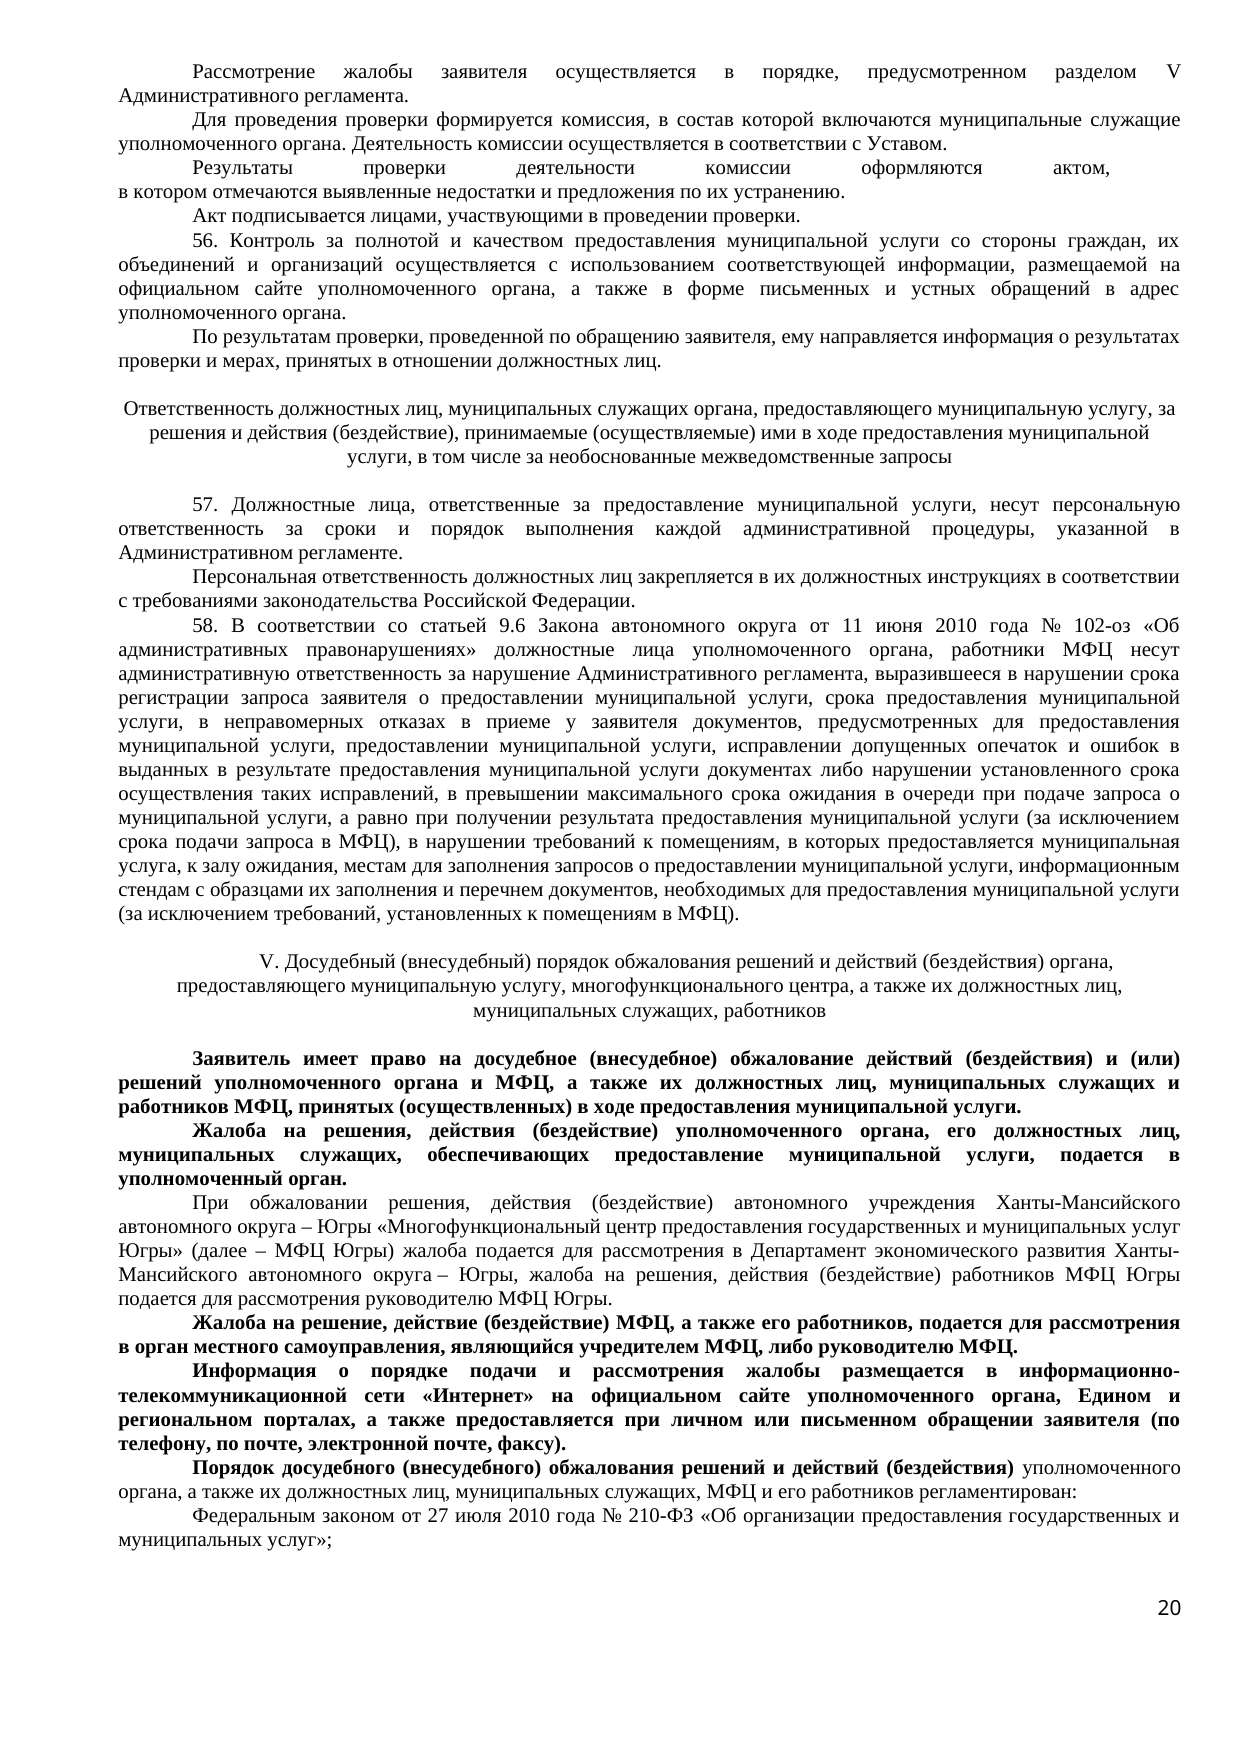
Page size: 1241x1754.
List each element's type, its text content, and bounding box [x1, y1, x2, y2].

text Федеральным законом от 27 июля 2010 года № 210-ФЗ «Об организации предоставления государственных и муниципальных услуг»; [118, 1503, 1181, 1551]
text Информация о порядке подачи и рассмотрения жалобы размещается в информационно-телекоммуникационной сети «Интернет» на официальном сайте уполномоченного органа, Едином и региональном порталах, а также предоставляется при личном или письменном обращении заявителя (по телефону, по почте, электронной почте, факсу). [118, 1358, 1181, 1455]
text 56. Контроль за полнотой и качеством предоставления муниципальной услуги со стороны граждан, их объединений и организаций осуществляется с использованием соответствующей информации, размещаемой на официальном сайте уполномоченного органа, а также в форме письменных и устных обращений в адрес уполномоченного органа. [118, 227, 1181, 324]
text Для проведения проверки формируется комиссия, в состав которой включаются муниципальные служащие уполномоченного органа. Деятельность комиссии осуществляется в соответствии с Уставом. [118, 107, 1181, 155]
text V. Досудебный (внесудебный) порядок обжалования решений и действий (бездействия) органа, предоставляющего муниципальную услугу, многофункционального центра, а также их должностных лиц, муниципальных служащих, работников [118, 949, 1181, 1022]
text Персональная ответственность должностных лиц закрепляется в их должностных инструкциях в соответствии с требованиями законодательства Российской Федерации. [118, 564, 1181, 612]
text 57. Должностные лица, ответственные за предоставление муниципальной услуги, несут персональную ответственность за сроки и порядок выполнения каждой административной процедуры, указанной в Административном регламенте. [118, 492, 1181, 564]
text Жалоба на решение, действие (бездействие) МФЦ, а также его работников, подается для рассмотрения в орган местного самоуправления, являющийся учредителем МФЦ, либо руководителю МФЦ. [118, 1310, 1181, 1358]
text 58. В соответствии со статьей 9.6 Закона автономного округа от 11 июня 2010 года № 102-оз «Об административных правонарушениях» должностные лица уполномоченного органа, работники МФЦ несут административную ответственность за нарушение Административного регламента, выразившееся в нарушении срока регистрации запроса заявителя о предоставлении муниципальной услуги, срока предоставления муниципальной услуги, в неправомерных отказах в приеме у заявителя документов, предусмотренных для предоставления муниципальной услуги, предоставлении муниципальной услуги, исправлении допущенных опечаток и ошибок в выданных в результате предоставления муниципальной услуги документах либо нарушении установленного срока осуществления таких исправлений, в превышении максимального срока ожидания в очереди при подаче запроса о муниципальной услуги, а равно при получении результата предоставления муниципальной услуги (за исключением срока подачи запроса в МФЦ), в нарушении требований к помещениям, в которых предоставляется муниципальная услуга, к залу ожидания, местам для заполнения запросов о предоставлении муниципальной услуги, информационным стендам с образцами их заполнения и перечнем документов, необходимых для предоставления муниципальной услуги (за исключением требований, установленных к помещениям в МФЦ). [118, 612, 1181, 925]
text При обжаловании решения, действия (бездействие) автономного учреждения Ханты-Мансийского автономного округа – Югры «Многофункциональный центр предоставления государственных и муниципальных услуг Югры» (далее – МФЦ Югры) жалоба подается для рассмотрения в Департамент экономического развития Ханты-Мансийского автономного округа – Югры, жалоба на решения, действия (бездействие) работников МФЦ Югры подается для рассмотрения руководителю МФЦ Югры. [118, 1190, 1181, 1310]
text Рассмотрение жалобы заявителя осуществляется в порядке, предусмотренном разделом V Административного регламента. [118, 59, 1181, 107]
text Заявитель имеет право на досудебное (внесудебное) обжалование действий (бездействия) и (или) решений уполномоченного органа и МФЦ, а также их должностных лиц, муниципальных служащих и работников МФЦ, принятых (осуществленных) в ходе предоставления муниципальной услуги. [118, 1046, 1181, 1118]
text Результаты проверки деятельности комиссии оформляются актом, в котором отмечаются выявленные недостатки и предложения по их устранению. [118, 155, 1181, 203]
text Порядок досудебного (внесудебного) обжалования решений и действий (бездействия) уполномоченного органа, а также их должностных лиц, муниципальных служащих, МФЦ и его работников регламентирован: [118, 1455, 1181, 1503]
text Ответственность должностных лиц, муниципальных служащих органа, предоставляющего муниципальную услугу, за решения и действия (бездействие), принимаемые (осуществляемые) ими в ходе предоставления муниципальной услуги, в том числе за необоснованные межведомственные запросы [118, 396, 1181, 468]
text По результатам проверки, проведенной по обращению заявителя, ему направляется информация о результатах проверки и мерах, принятых в отношении должностных лиц. [118, 324, 1181, 372]
text Жалоба на решения, действия (бездействие) уполномоченного органа, его должностных лиц, муниципальных служащих, обеспечивающих предоставление муниципальной услуги, подается в уполномоченный орган. [118, 1118, 1181, 1190]
text Акт подписывается лицами, участвующими в проведении проверки. [118, 203, 1181, 227]
